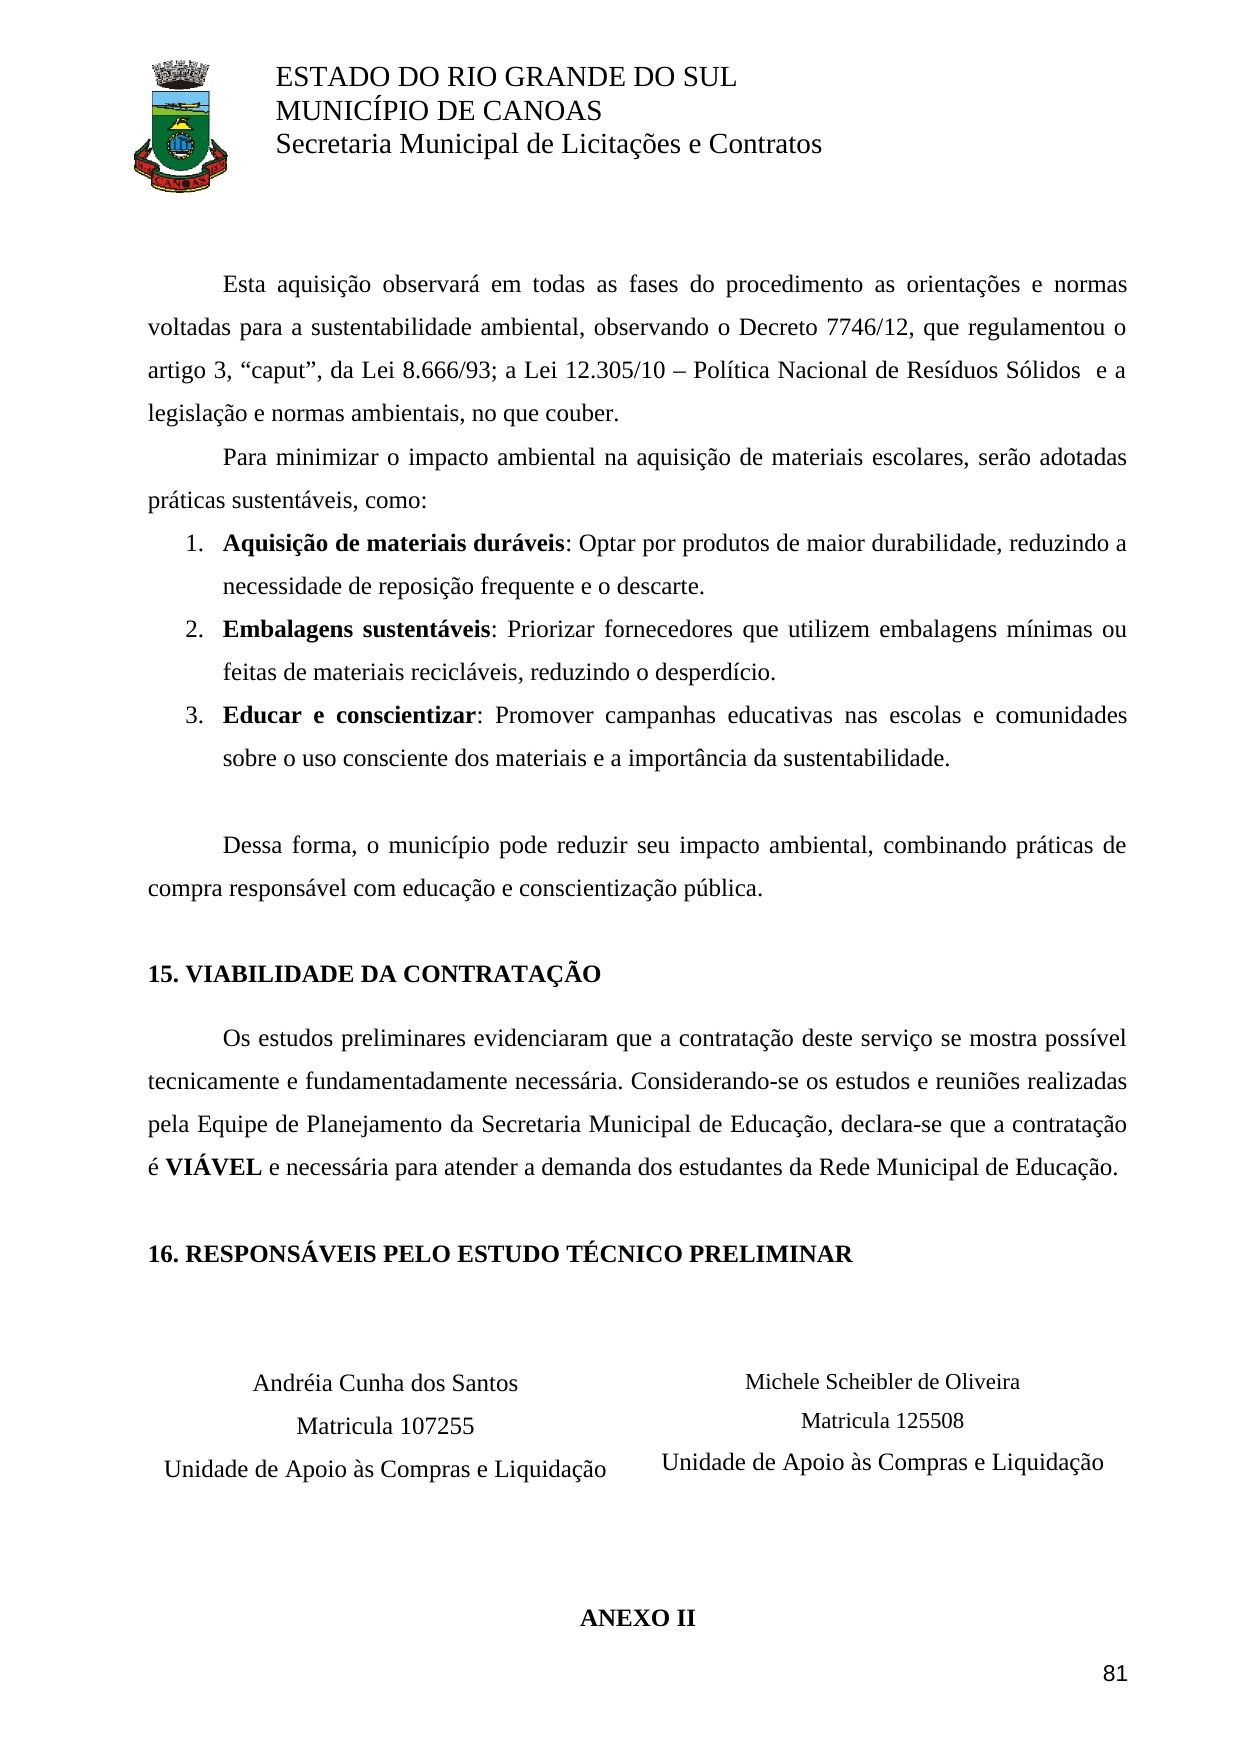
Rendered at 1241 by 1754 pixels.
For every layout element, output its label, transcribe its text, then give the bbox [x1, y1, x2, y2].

list Educar e conscientizar: Promover campanhas educativas nas escolas e comunidades sobre o uso consciente dos materiais e a importância da sustentabilidade. [185, 700, 1128, 772]
list Aquisição de materiais duráveis: Optar por produtos de maior durabilidade, reduzindo a necessidade de reposição frequente e o descarte. [185, 528, 1128, 600]
list Embalagens sustentáveis: Priorizar fornecedores que utilizem embalagens mínimas ou feitas de materiais recicláveis, reduzindo o desperdício. [185, 614, 1128, 686]
table_header Andréia Cunha dos Santos Matricula 107255 Unidade de Apoio às Compras e Liquidação [136, 1368, 634, 1496]
text 15. VIABILIDADE DA CONTRATAÇÃO [148, 959, 1128, 988]
text Esta aquisição observará em todas as fases do procedimento as orientações e normas voltadas para a sustentabilidade ambiental, observando o Decreto 7746/12, que regulamentou o artigo 3, “caput”, da Lei 8.666/93; a Lei 12.305/10 – Política Nacional de Resíduos Sólidos e a legislação e normas ambientais, no que couber. [148, 269, 1128, 427]
picture [134, 60, 228, 193]
text Dessa forma, o município pode reduzir seu impacto ambiental, combinando práticas de compra responsável com educação e conscientização pública. [148, 830, 1128, 902]
table_header Michele Scheibler de Oliveira Matricula 125508 Unidade de Apoio às Compras e Liquidação [634, 1368, 1131, 1496]
text 16. RESPONSÁVEIS PELO ESTUDO TÉCNICO PRELIMINAR [148, 1239, 1128, 1267]
text Os estudos preliminares evidenciaram que a contratação deste serviço se mostra possível tecnicamente e fundamentadamente necessária. Considerando-se os estudos e reuniões realizadas pela Equipe de Planejamento da Secretaria Municipal de Educação, declara-se que a contratação é VIÁVEL e necessária para atender a demanda dos estudantes da Rede Municipal de Educação. [148, 1023, 1128, 1181]
text Para minimizar o impacto ambiental na aquisição de materiais escolares, serão adotadas práticas sustentáveis, como: [148, 442, 1128, 513]
text ANEXO II [148, 1603, 1128, 1632]
